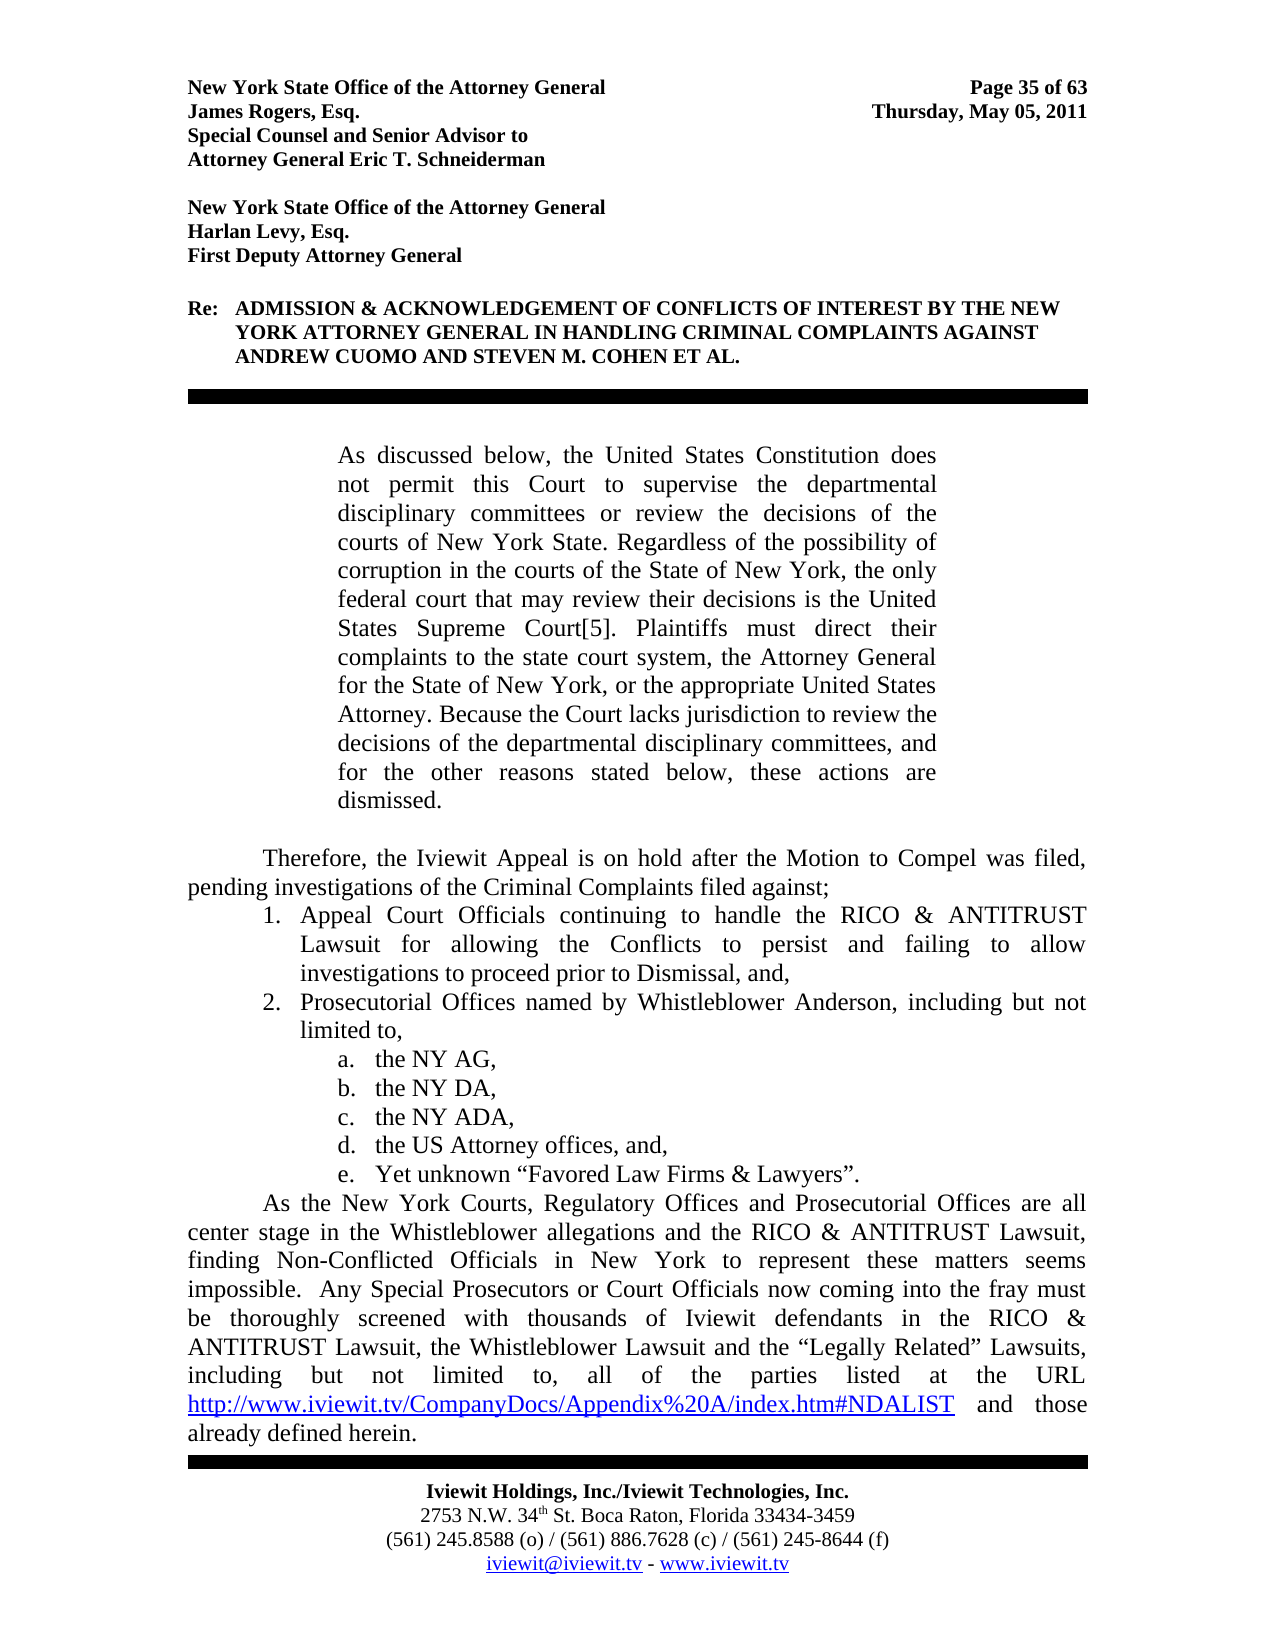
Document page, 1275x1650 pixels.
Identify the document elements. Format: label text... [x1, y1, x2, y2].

text As the New York Courts, Regulatory Offices and Prosecutorial Offices are all center stage in the Whistleblower allegations and the RICO & ANTITRUST Lawsuit, finding Non-Conflicted Officials in New York to represent these matters seems impossible. Any Special Prosecutors or Court Officials now coming into the fray must be thoroughly screened with thousands of Iviewit defendants in the RICO & ANTITRUST Lawsuit, the Whistleblower Lawsuit and the “Legally Related” Lawsuits, including but not limited to, all of the parties listed at the URL http://www.iviewit.tv/CompanyDocs/Appendix%20A/index.htm#NDALIST and those already defined herein. [187, 1188, 1087, 1447]
list the US Attorney offices, and, [337, 1131, 1087, 1159]
list the NY DA, [337, 1073, 1087, 1102]
text As discussed below, the United States Constitution does not permit this Court to supervise the departmental disciplinary committees or review the decisions of the courts of New York State. Regardless of the possibility of corruption in the courts of the State of New York, the only federal court that may review their decisions is the United States Supreme Court[5]. Plaintiffs must direct their complaints to the state court system, the Attorney General for the State of New York, or the appropriate United States Attorney. Because the Court lacks jurisdiction to review the decisions of the departmental disciplinary committees, and for the other reasons stated below, these actions are dismissed. [337, 441, 937, 814]
list Appeal Court Officials continuing to handle the RICO & ANTITRUST Lawsuit for allowing the Conflicts to persist and failing to allow investigations to proceed prior to Dismissal, and, [262, 901, 1087, 987]
list the NY AG, [337, 1044, 1087, 1073]
text Therefore, the Iviewit Appeal is on hold after the Motion to Compel was filed, pending investigations of the Criminal Complaints filed against; [187, 843, 1087, 901]
list the NY ADA, [337, 1102, 1087, 1131]
list Prosecutorial Offices named by Whistleblower Anderson, including but not limited to, [262, 987, 1087, 1044]
list Yet unknown “Favored Law Firms & Lawyers”. [337, 1159, 1087, 1188]
